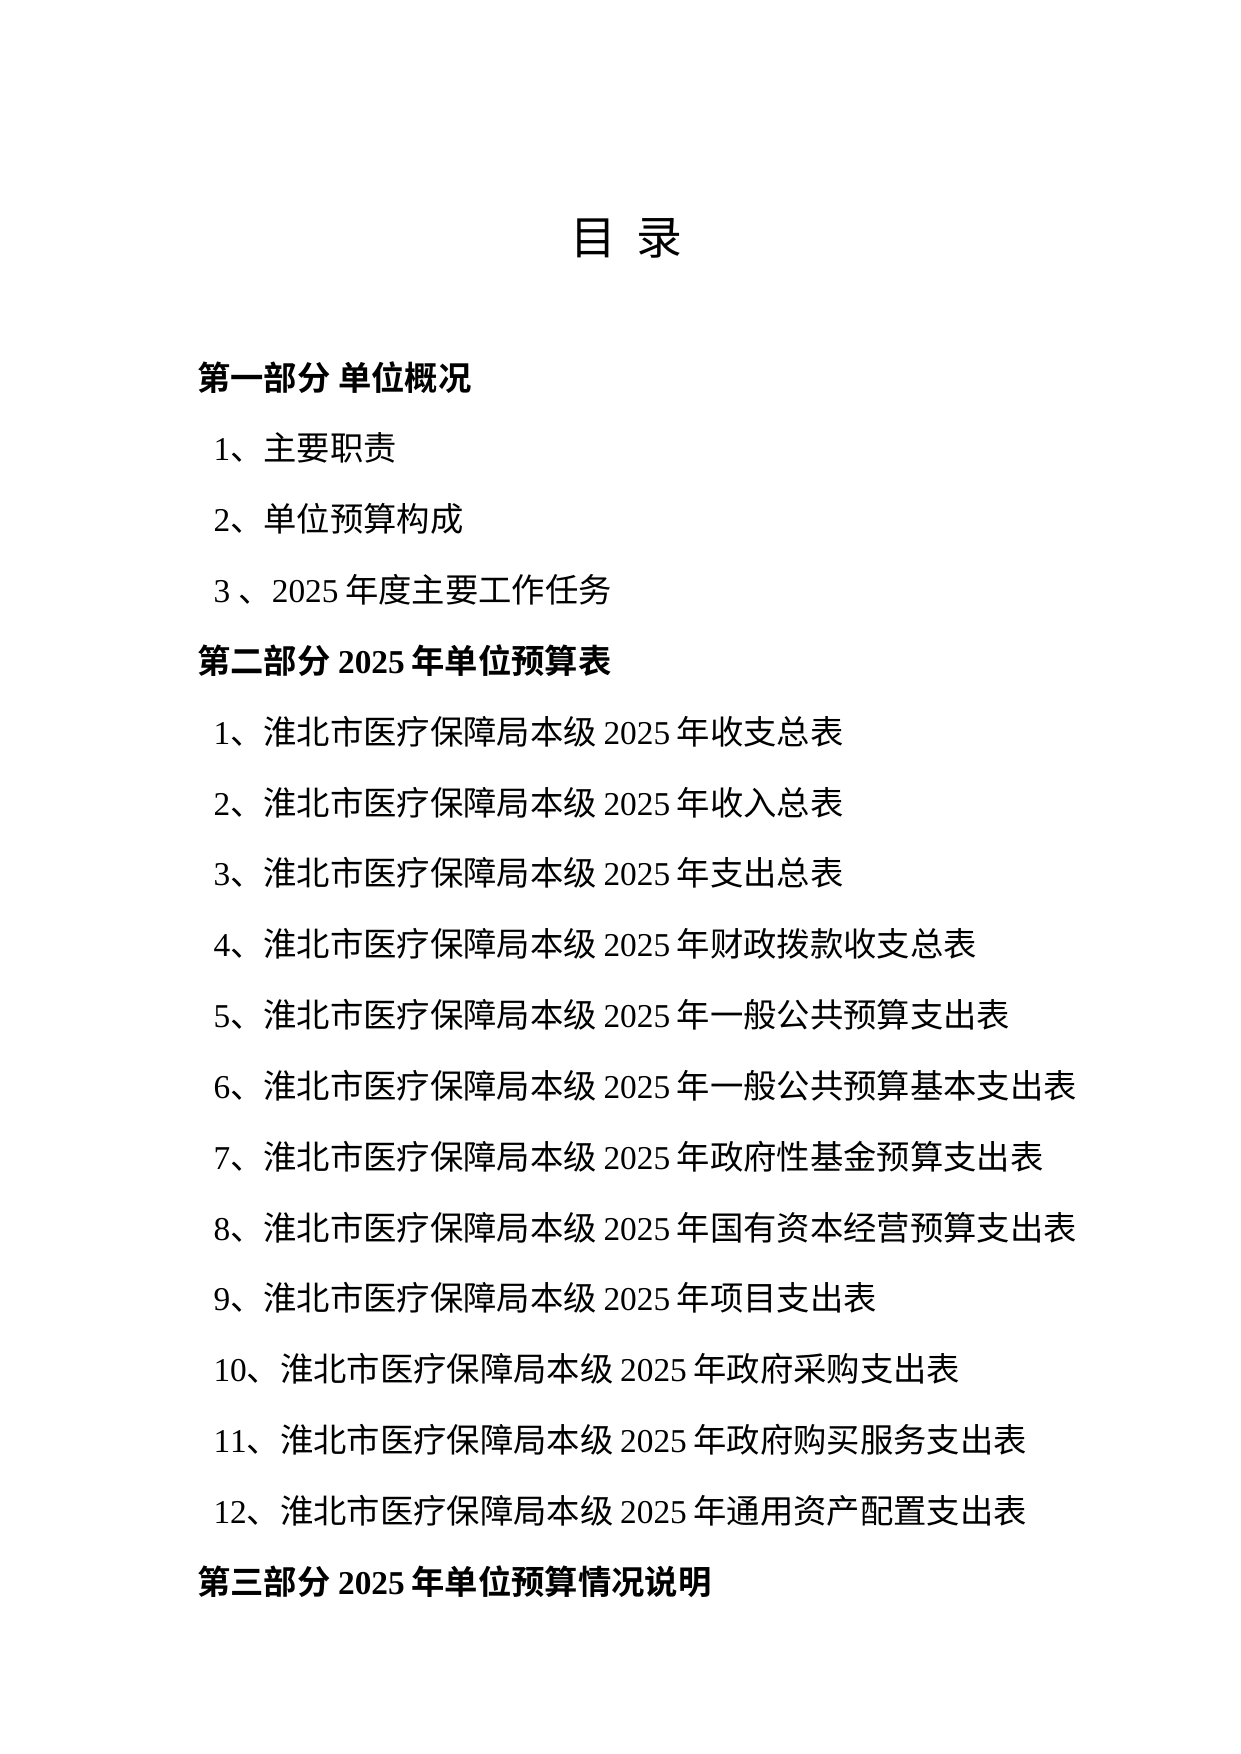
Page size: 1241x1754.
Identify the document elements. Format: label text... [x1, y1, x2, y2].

text 3、淮北市医疗保障局本级2025年支出总表 [130, 852, 1122, 894]
text 6、淮北市医疗保障局本级2025年一般公共预算基本支出表 [130, 1065, 1122, 1107]
text 7、淮北市医疗保障局本级2025年政府性基金预算支出表 [130, 1136, 1122, 1177]
text 5、淮北市医疗保障局本级2025年一般公共预算支出表 [130, 994, 1122, 1036]
text 2、淮北市医疗保障局本级2025年收入总表 [130, 782, 1122, 823]
text 目 录 [130, 207, 1122, 266]
text 12、淮北市医疗保障局本级2025年通用资产配置支出表 [130, 1490, 1122, 1532]
text 3 、2025年度主要工作任务 [130, 569, 1122, 611]
text 1、淮北市医疗保障局本级2025年收支总表 [130, 711, 1122, 752]
text 1、主要职责 [130, 427, 1122, 469]
text 9、淮北市医疗保障局本级2025年项目支出表 [130, 1277, 1122, 1319]
text 第一部分 单位概况 [130, 357, 1122, 398]
text 4、淮北市医疗保障局本级2025年财政拨款收支总表 [130, 923, 1122, 965]
text 2、单位预算构成 [130, 498, 1122, 540]
text 第二部分 2025年单位预算表 [130, 640, 1122, 682]
text 11、淮北市医疗保障局本级2025年政府购买服务支出表 [130, 1419, 1122, 1461]
text 8、淮北市医疗保障局本级2025年国有资本经营预算支出表 [130, 1207, 1122, 1248]
text 10、淮北市医疗保障局本级2025年政府采购支出表 [130, 1348, 1122, 1390]
text 第三部分 2025年单位预算情况说明 [130, 1561, 1122, 1602]
